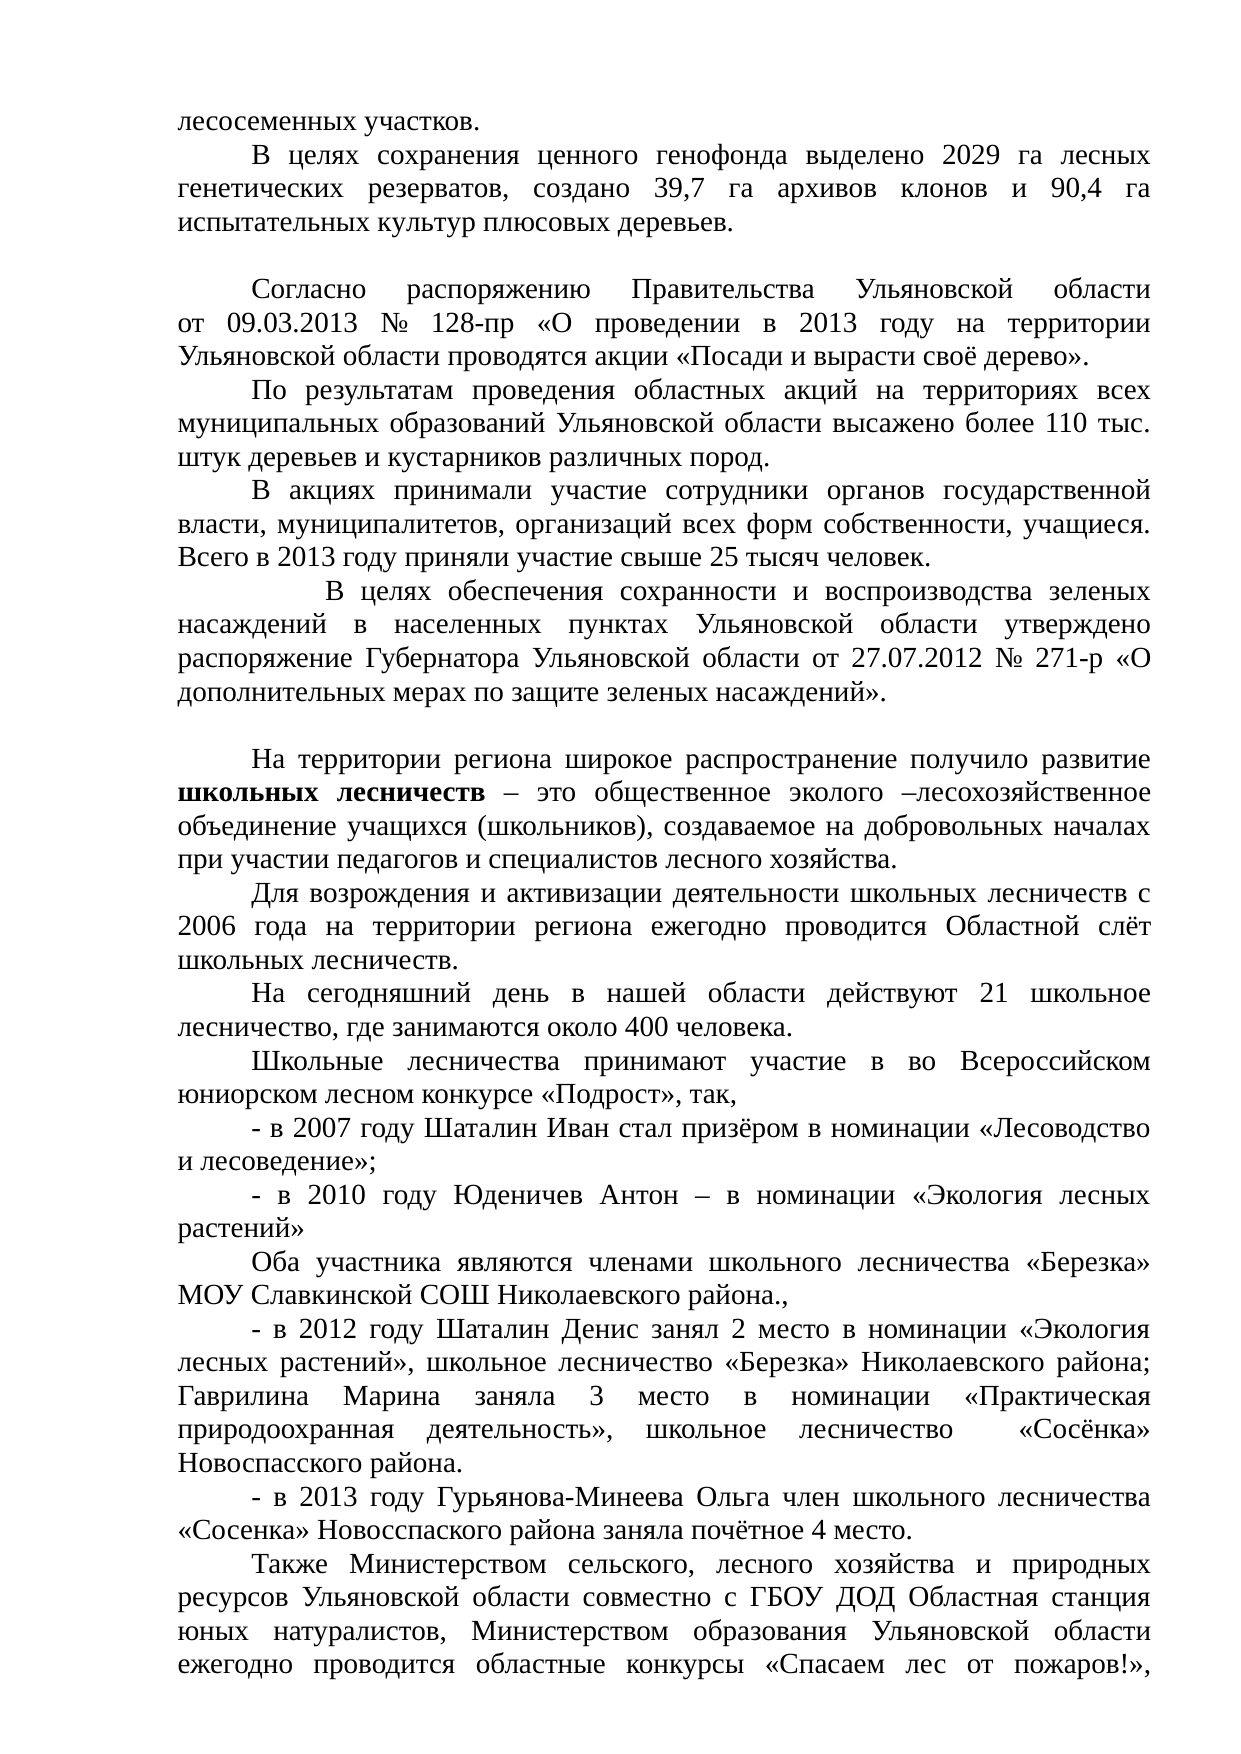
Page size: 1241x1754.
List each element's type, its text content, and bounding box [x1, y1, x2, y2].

text На территории региона широкое распространение получило развитие школьных лесничеств – это общественное эколого –лесохозяйственное объединение учащихся (школьников), создаваемое на добровольных началах при участии педагогов и специалистов лесного хозяйства. [177, 741, 1152, 875]
text - в 2013 году Гурьянова-Минеева Ольга член школьного лесничества «Сосенка» Новосспаского района заняла почётное 4 место. [177, 1479, 1152, 1546]
text На сегодняшний день в нашей области действуют 21 школьное лесничество, где занимаются около 400 человека. [177, 976, 1152, 1043]
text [177, 103, 1152, 137]
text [177, 1546, 1152, 1680]
text - в 2010 году Юденичев Антон – в номинации «Экология лесных растений» [177, 1177, 1152, 1244]
text Оба участника являются членами школьного лесничества «Березка» МОУ Славкинской СОШ Николаевского района., [177, 1244, 1152, 1311]
text Школьные лесничества принимают участие в во Всероссийском юниорском лесном конкурсе «Подрост», так, [177, 1043, 1152, 1110]
text - в 2012 году Шаталин Денис занял 2 место в номинации «Экология лесных растений», школьное лесничество «Березка» Николаевского района; Гаврилина Марина заняла 3 место в номинации «Практическая природоохранная деятельность», школьное лесничество «Сосёнка» Новоспасского района. [177, 1311, 1152, 1479]
text Для возрождения и активизации деятельности школьных лесничеств с 2006 года на территории региона ежегодно проводится Областной слёт школьных лесничеств. [177, 875, 1152, 976]
text В целях обеспечения сохранности и воспроизводства зеленых насаждений в населенных пунктах Ульяновской области утверждено распоряжение Губернатора Ульяновской области от 27.07.2012 № 271-р «О дополнительных мерах по защите зеленых насаждений». [177, 573, 1152, 707]
text В акциях принимали участие сотрудники органов государственной власти, муниципалитетов, организаций всех форм собственности, учащиеся. Всего в 2013 году приняли участие свыше 25 тысяч человек. [177, 472, 1152, 573]
text По результатам проведения областных акций на территориях всех муниципальных образований Ульяновской области высажено более 110 тыс. штук деревьев и кустарников различных пород. [177, 372, 1152, 472]
text Согласно распоряжению Правительства Ульяновской области от 09.03.2013 № 128-пр «О проведении в 2013 году на территории Ульяновской области проводятся акции «Посади и вырасти своё дерево». [177, 271, 1152, 372]
text - в 2007 году Шаталин Иван стал призёром в номинации «Лесоводство и лесоведение»; [177, 1110, 1152, 1177]
text В целях сохранения ценного генофонда выделено 2029 га лесных генетических резерватов, создано 39,7 га архивов клонов и 90,4 га испытательных культур плюсовых деревьев. [177, 137, 1152, 238]
